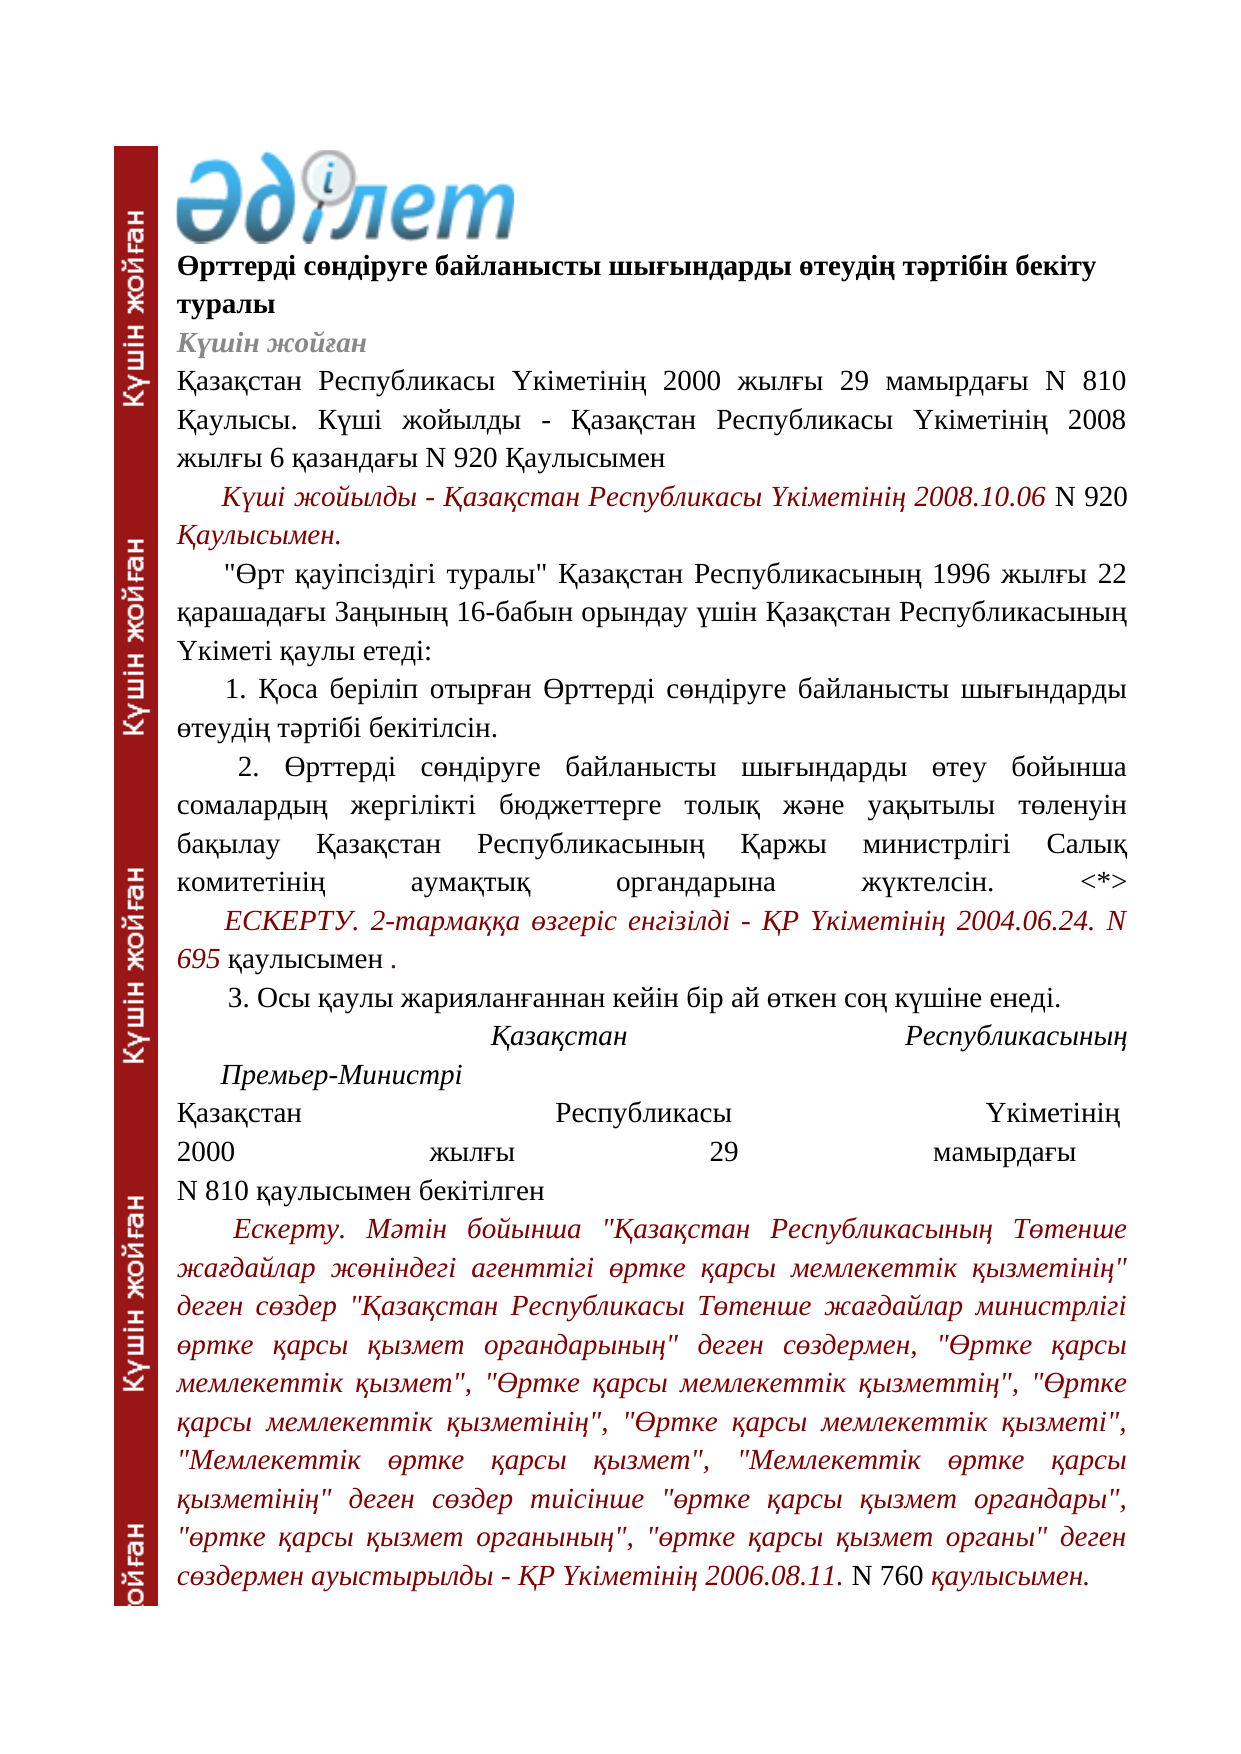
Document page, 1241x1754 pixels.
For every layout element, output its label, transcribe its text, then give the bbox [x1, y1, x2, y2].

text Күшін жойған [112, 325, 1128, 358]
text Күші жойылды - Қазақстан Республикасы Үкіметінің 2008.10.06 N 920 Қаулысымен. [112, 479, 1128, 551]
picture [114, 320, 158, 325]
picture [114, 1013, 158, 1018]
picture [114, 146, 158, 248]
picture [114, 975, 158, 980]
picture [114, 667, 158, 672]
picture [114, 1091, 158, 1096]
picture [176, 150, 515, 244]
picture [114, 1592, 158, 1606]
picture [114, 744, 158, 749]
text 1. Қоса беріліп отырған Өрттерді сөндіруге байланысты шығындарды өтеудің тәртібі бекітілсін. [112, 672, 1128, 744]
picture [114, 358, 158, 363]
picture [114, 551, 158, 556]
text 3. Осы қаулы жарияланғаннан кейін бір ай өткен соң күшіне енеді. [112, 980, 1128, 1013]
picture [114, 474, 158, 479]
text Қазақстан Республикасының Премьер-Министрі [112, 1018, 1128, 1091]
text Өрттерді сөндіруге байланысты шығындарды өтеудің тәртібін бекіту туралы [112, 248, 1128, 320]
text Ескерту. Мәтін бойынша "Қазақстан Республикасының Төтенше жағдайлар жөнiндегi агенттiгi өртке қарсы мемлекеттiк қызметiнiң" деген сөздер "Қазақстан Республикасы Төтенше жағдайлар министрлiгi өртке қарсы қызмет органдарының" деген сөздермен, "Өртке қарсы мемлекеттiк қызмет", "Өртке қарсы мемлекеттiк қызметтiң", "Өртке қарсы мемлекеттiк қызметiнiң", "Өртке қарсы мемлекеттiк қызметі", "Мемлекеттiк өртке қарсы қызмет", "Мемлекеттiк өртке қарсы қызметiнiң" деген сөздер тиiсiнше "өртке қарсы қызмет органдары", "өртке қарсы қызмет органының", "өртке қарсы қызмет органы" деген сөздермен ауыстырылды - ҚР Үкіметінің 2006.08.11. N 760 қаулысымен. [112, 1211, 1128, 1592]
text Қазақстан Республикасы Үкіметінің 2000 жылғы 29 мамырдағы N 810 Қаулысы. Күші жойылды - Қазақстан Республикасы Үкіметінің 2008 жылғы 6 қазандағы N 920 Қаулысымен [112, 363, 1128, 474]
picture [114, 1206, 158, 1211]
text "Өрт қауіпсіздігі туралы" Қазақстан Республикасының 1996 жылғы 22 қарашадағы Заңының 16-бабын орындау үшін Қазақстан Республикасының Үкіметі қаулы етеді: [112, 556, 1128, 667]
text 2. Өрттерді сөндіруге байланысты шығындарды өтеу бойынша сомалардың жергілікті бюджеттерге толық және уақытылы төленуін бақылау Қазақстан Республикасының Қаржы министрлігі Салық комитетiнiң аумақтық органдарына жүктелсін. <*> ЕСКЕРТУ. 2-тармаққа өзгеріс енгізілді - ҚР Үкіметінің 2004.06.24. N 695 қаулысымен . [112, 749, 1128, 975]
text Қазақстан Республикасы Үкіметінің 2000 жылғы 29 мамырдағы N 810 қаулысымен бекітілген [112, 1096, 1128, 1206]
